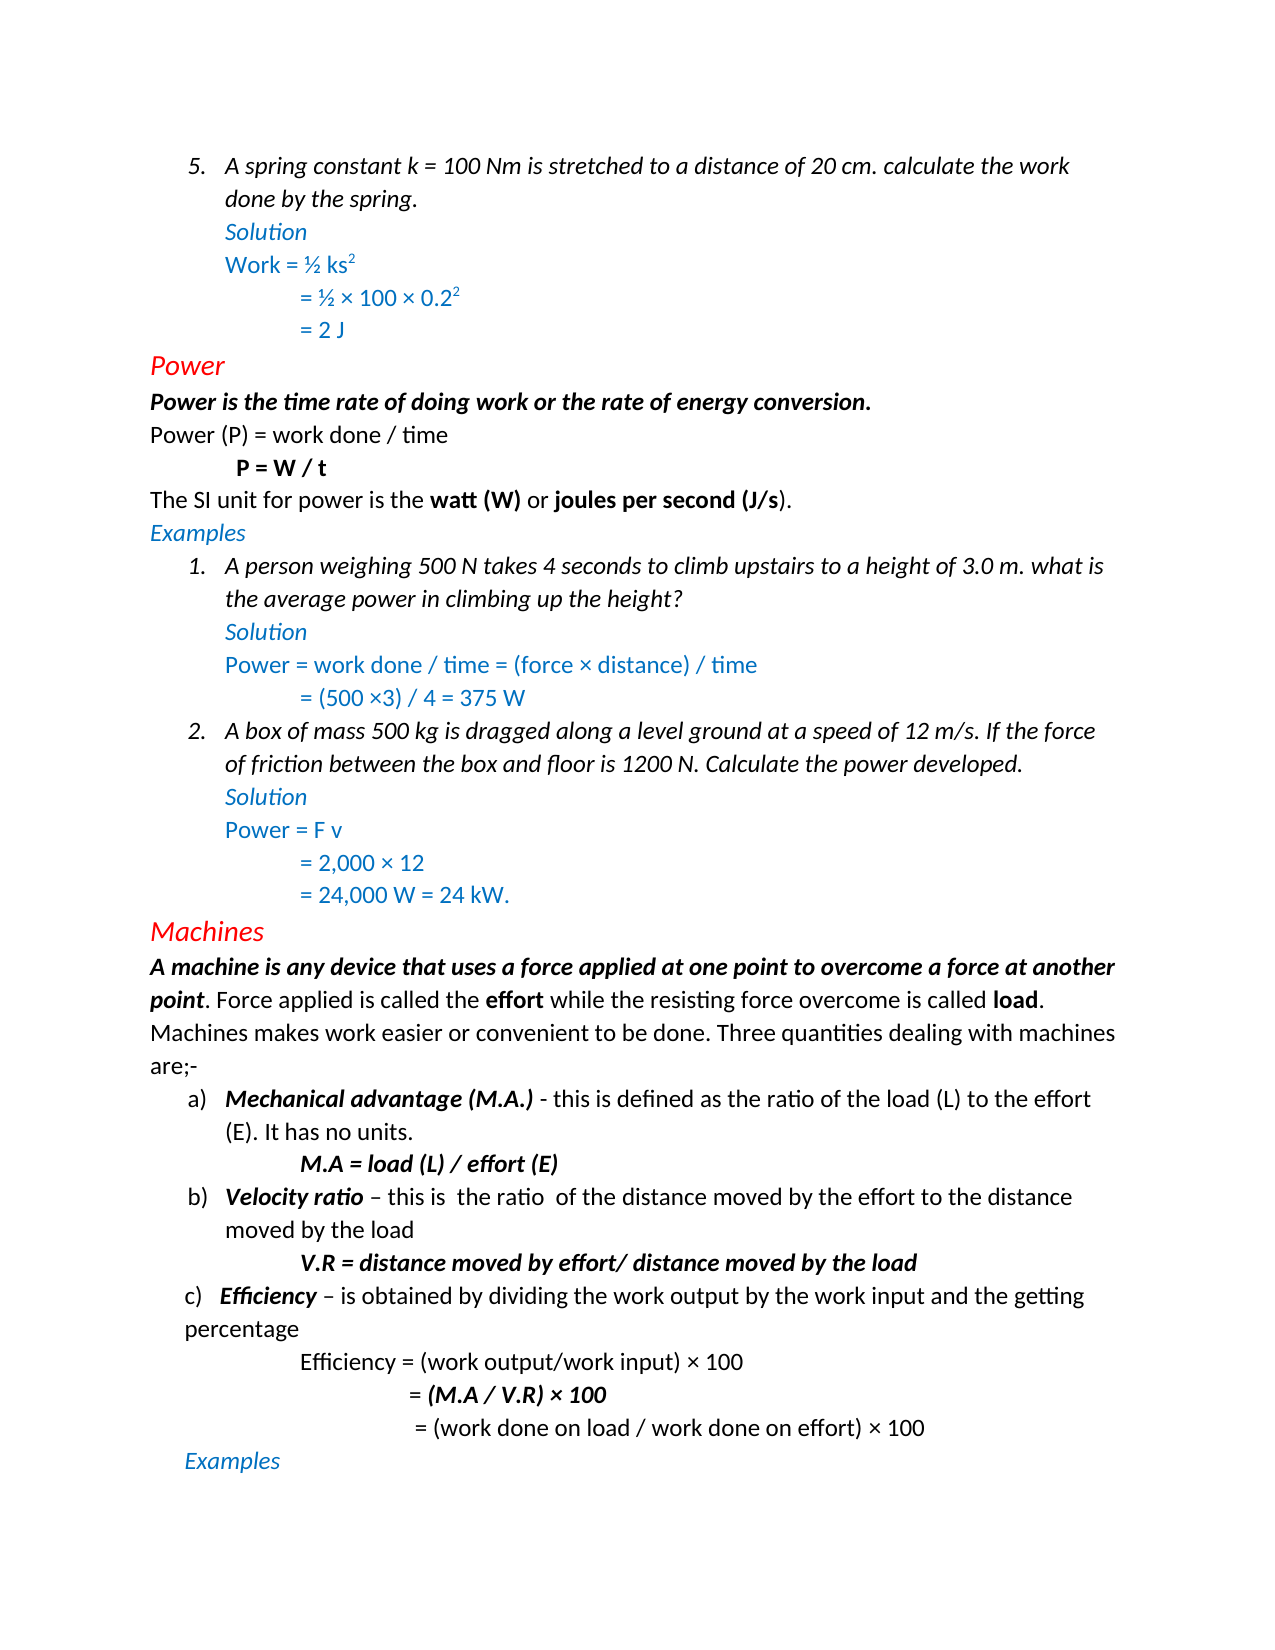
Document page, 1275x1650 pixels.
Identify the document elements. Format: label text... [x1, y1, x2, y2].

list P = W / t [150, 452, 1125, 482]
list M.A = load (L) / effort (E) [300, 1148, 1125, 1179]
list A spring constant k = 100 Nm is stretched to a distance of 20 cm. calculate the work done by the spring. [187, 150, 1125, 213]
list = (500 ×3) / 4 = 375 W [225, 682, 1125, 713]
list V.R = distance moved by effort/ distance moved by the load [300, 1247, 1125, 1278]
list Work = ½ ks2 [225, 249, 1125, 279]
text Efficiency = (work output/work input) × 100 [184, 1346, 1125, 1377]
list Power is the time rate of doing work or the rate of energy conversion. [150, 386, 1125, 416]
list Examples [150, 518, 1125, 548]
list Solution [225, 616, 1125, 647]
list Solution [225, 216, 1125, 246]
text = (work done on load / work done on effort) × 100 [184, 1412, 1125, 1442]
list = 2,000 × 12 [225, 847, 1125, 877]
list = 24,000 W = 24 kW. [225, 880, 1125, 910]
list Power = work done / time = (force × distance) / time [225, 649, 1125, 680]
list = 2 J [225, 314, 1125, 345]
text = (M.A / V.R) × 100 [184, 1379, 1125, 1409]
list Velocity ratio – this is the ratio of the distance moved by the effort to the distance moved by the load [187, 1181, 1125, 1245]
list The SI unit for power is the watt (W) or joules per second (J/s). [150, 485, 1125, 515]
list A person weighing 500 N takes 4 seconds to climb upstairs to a height of 3.0 m. what is the average power in climbing up the height? [187, 551, 1125, 614]
text Examples [184, 1445, 1125, 1475]
list Power = F v [225, 814, 1125, 844]
list Solution [225, 781, 1125, 811]
list Power (P) = work done / time [150, 419, 1125, 449]
list Power [150, 347, 1125, 383]
text c) Efficiency – is obtained by dividing the work output by the work input and the getting percentage [184, 1280, 1125, 1344]
list A machine is any device that uses a force applied at one point to overcome a force at another point. Force applied is called the effort while the resisting force overcome is called load. Machines makes work easier or convenient to be done. Three quantities dealing with machines are;- [150, 951, 1125, 1080]
list = ½ × 100 × 0.22 [225, 282, 1125, 312]
list Mechanical advantage (M.A.) - this is defined as the ratio of the load (L) to the effort (E). It has no units. [187, 1083, 1125, 1146]
list A box of mass 500 kg is dragged along a level ground at a speed of 12 m/s. If the force of friction between the box and floor is 1200 N. Calculate the power developed. [187, 715, 1125, 778]
list Machines [150, 913, 1125, 948]
